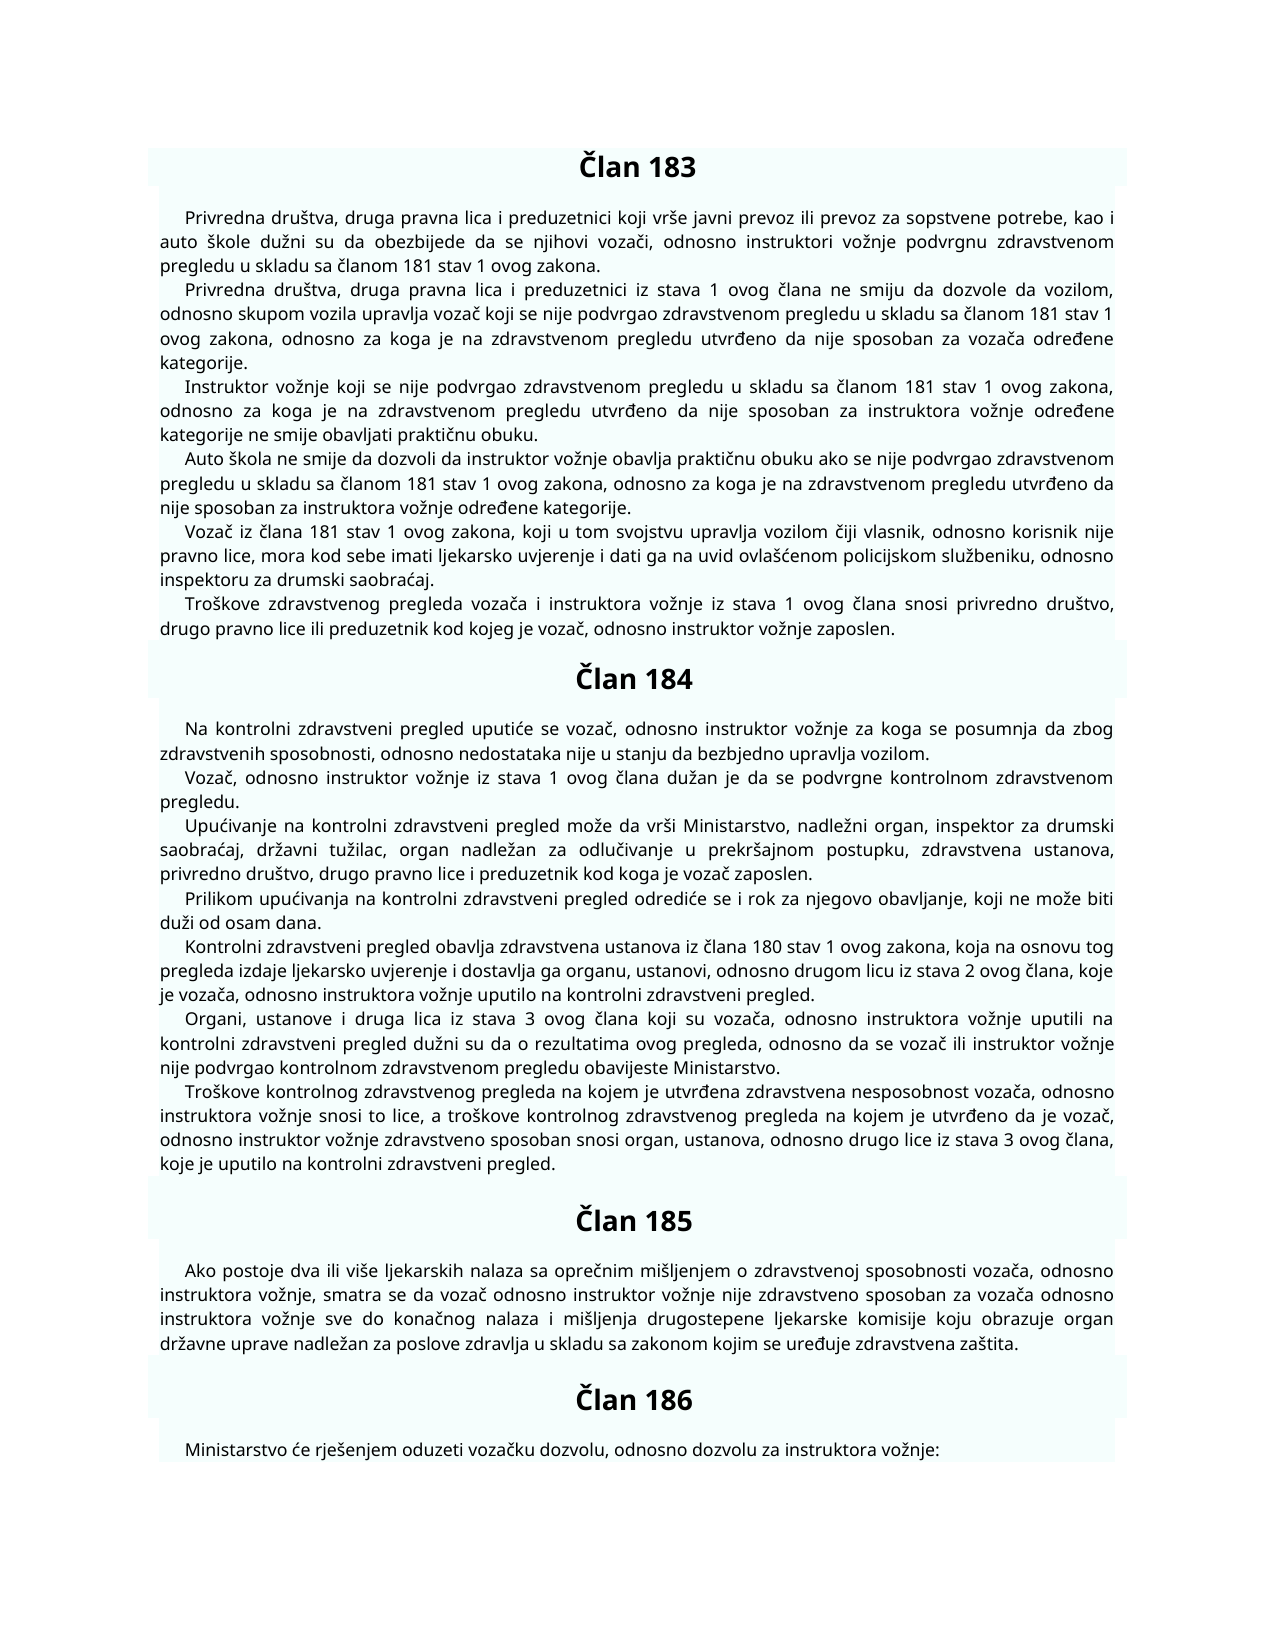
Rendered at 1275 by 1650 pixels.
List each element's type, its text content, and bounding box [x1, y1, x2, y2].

text Član 186 ﻿ [148, 1380, 1127, 1418]
text Na kontrolni zdravstveni pregled uputiće se vozač, odnosno instruktor vožnje za koga se posumnja da zbog zdravstvenih sposobnosti, odnosno nedostataka nije u stanju da bezbjedno upravlja vozilom. [159, 717, 1115, 765]
text Kontrolni zdravstveni pregled obavlja zdravstvena ustanova iz člana 180 stav 1 ovog zakona, koja na osnovu tog pregleda izdaje ljekarsko uvjerenje i dostavlja ga organu, ustanovi, odnosno drugom licu iz stava 2 ovog člana, koje je vozača, odnosno instruktora vožnje uputilo na kontrolni zdravstveni pregled. [159, 934, 1115, 1007]
text Upućivanje na kontrolni zdravstveni pregled može da vrši Ministarstvo, nadležni organ, inspektor za drumski saobraćaj, državni tužilac, organ nadležan za odlučivanje u prekršajnom postupku, zdravstvena ustanova, privredno društvo, drugo pravno lice i preduzetnik kod koga je vozač zaposlen. [159, 813, 1115, 886]
text Vozač iz člana 181 stav 1 ovog zakona, koji u tom svojstvu upravlja vozilom čiji vlasnik, odnosno korisnik nije pravno lice, mora kod sebe imati ljekarsko uvjerenje i dati ga na uvid ovlašćenom policijskom službeniku, odnosno inspektoru za drumski saobraćaj. [159, 519, 1115, 592]
text Ako postoje dva ili više ljekarskih nalaza sa oprečnim mišljenjem o zdravstvenoj sposobnosti vozača, odnosno instruktora vožnje, smatra se da vozač odnosno instruktor vožnje nije zdravstveno sposoban za vozača odnosno instruktora vožnje sve do konačnog nalaza i mišljenja drugostepene ljekarske komisije koju obrazuje organ državne uprave nadležan za poslove zdravlja u skladu sa zakonom kojim se uređuje zdravstvena zaštita. [159, 1258, 1115, 1355]
text Član 183 [148, 148, 1127, 186]
text Auto škola ne smije da dozvoli da instruktor vožnje obavlja praktičnu obuku ako se nije podvrgao zdravstvenom pregledu u skladu sa članom 181 stav 1 ovog zakona, odnosno za koga je na zdravstvenom pregledu utvrđeno da nije sposoban za instruktora vožnje određene kategorije. [159, 447, 1115, 519]
text Troškove kontrolnog zdravstvenog pregleda na kojem je utvrđena zdravstvena nesposobnost vozača, odnosno instruktora vožnje snosi to lice, a troškove kontrolnog zdravstvenog pregleda na kojem je utvrđeno da je vozač, odnosno instruktor vožnje zdravstveno sposoban snosi organ, ustanova, odnosno drugo lice iz stava 3 ovog člana, koje je uputilo na kontrolni zdravstveni pregled. [159, 1079, 1115, 1176]
text Privredna društva, druga pravna lica i preduzetnici iz stava 1 ovog člana ne smiju da dozvole da vozilom, odnosno skupom vozila upravlja vozač koji se nije podvrgao zdravstvenom pregledu u skladu sa članom 181 stav 1 ovog zakona, odnosno za koga je na zdravstvenom pregledu utvrđeno da nije sposoban za vozača određene kategorije. [159, 278, 1115, 374]
text Instruktor vožnje koji se nije podvrgao zdravstvenom pregledu u skladu sa članom 181 stav 1 ovog zakona, odnosno za koga je na zdravstvenom pregledu utvrđeno da nije sposoban za instruktora vožnje određene kategorije ne smije obavljati praktičnu obuku. [159, 374, 1115, 447]
text Organi, ustanove i druga lica iz stava 3 ovog člana koji su vozača, odnosno instruktora vožnje uputili na kontrolni zdravstveni pregled dužni su da o rezultatima ovog pregleda, odnosno da se vozač ili instruktor vožnje nije podvrgao kontrolnom zdravstvenom pregledu obavijeste Ministarstvo. [159, 1007, 1115, 1079]
text Troškove zdravstvenog pregleda vozača i instruktora vožnje iz stava 1 ovog člana snosi privredno društvo, drugo pravno lice ili preduzetnik kod kojeg je vozač, odnosno instruktor vožnje zaposlen. [159, 592, 1115, 640]
text Član 184 ﻿ [148, 659, 1127, 698]
text Ministarstvo će rješenjem oduzeti vozačku dozvolu, odnosno dozvolu za instruktora vožnje: [159, 1438, 1115, 1462]
text Član 185 ﻿ [148, 1201, 1127, 1239]
text Vozač, odnosno instruktor vožnje iz stava 1 ovog člana dužan je da se podvrgne kontrolnom zdravstvenom pregledu. [159, 765, 1115, 813]
text Prilikom upućivanja na kontrolni zdravstveni pregled odrediće se i rok za njegovo obavljanje, koji ne može biti duži od osam dana. [159, 886, 1115, 934]
text Privredna društva, druga pravna lica i preduzetnici koji vrše javni prevoz ili prevoz za sopstvene potrebe, kao i auto škole dužni su da obezbijede da se njihovi vozači, odnosno instruktori vožnje podvrgnu zdravstvenom pregledu u skladu sa članom 181 stav 1 ovog zakona. [159, 205, 1115, 278]
